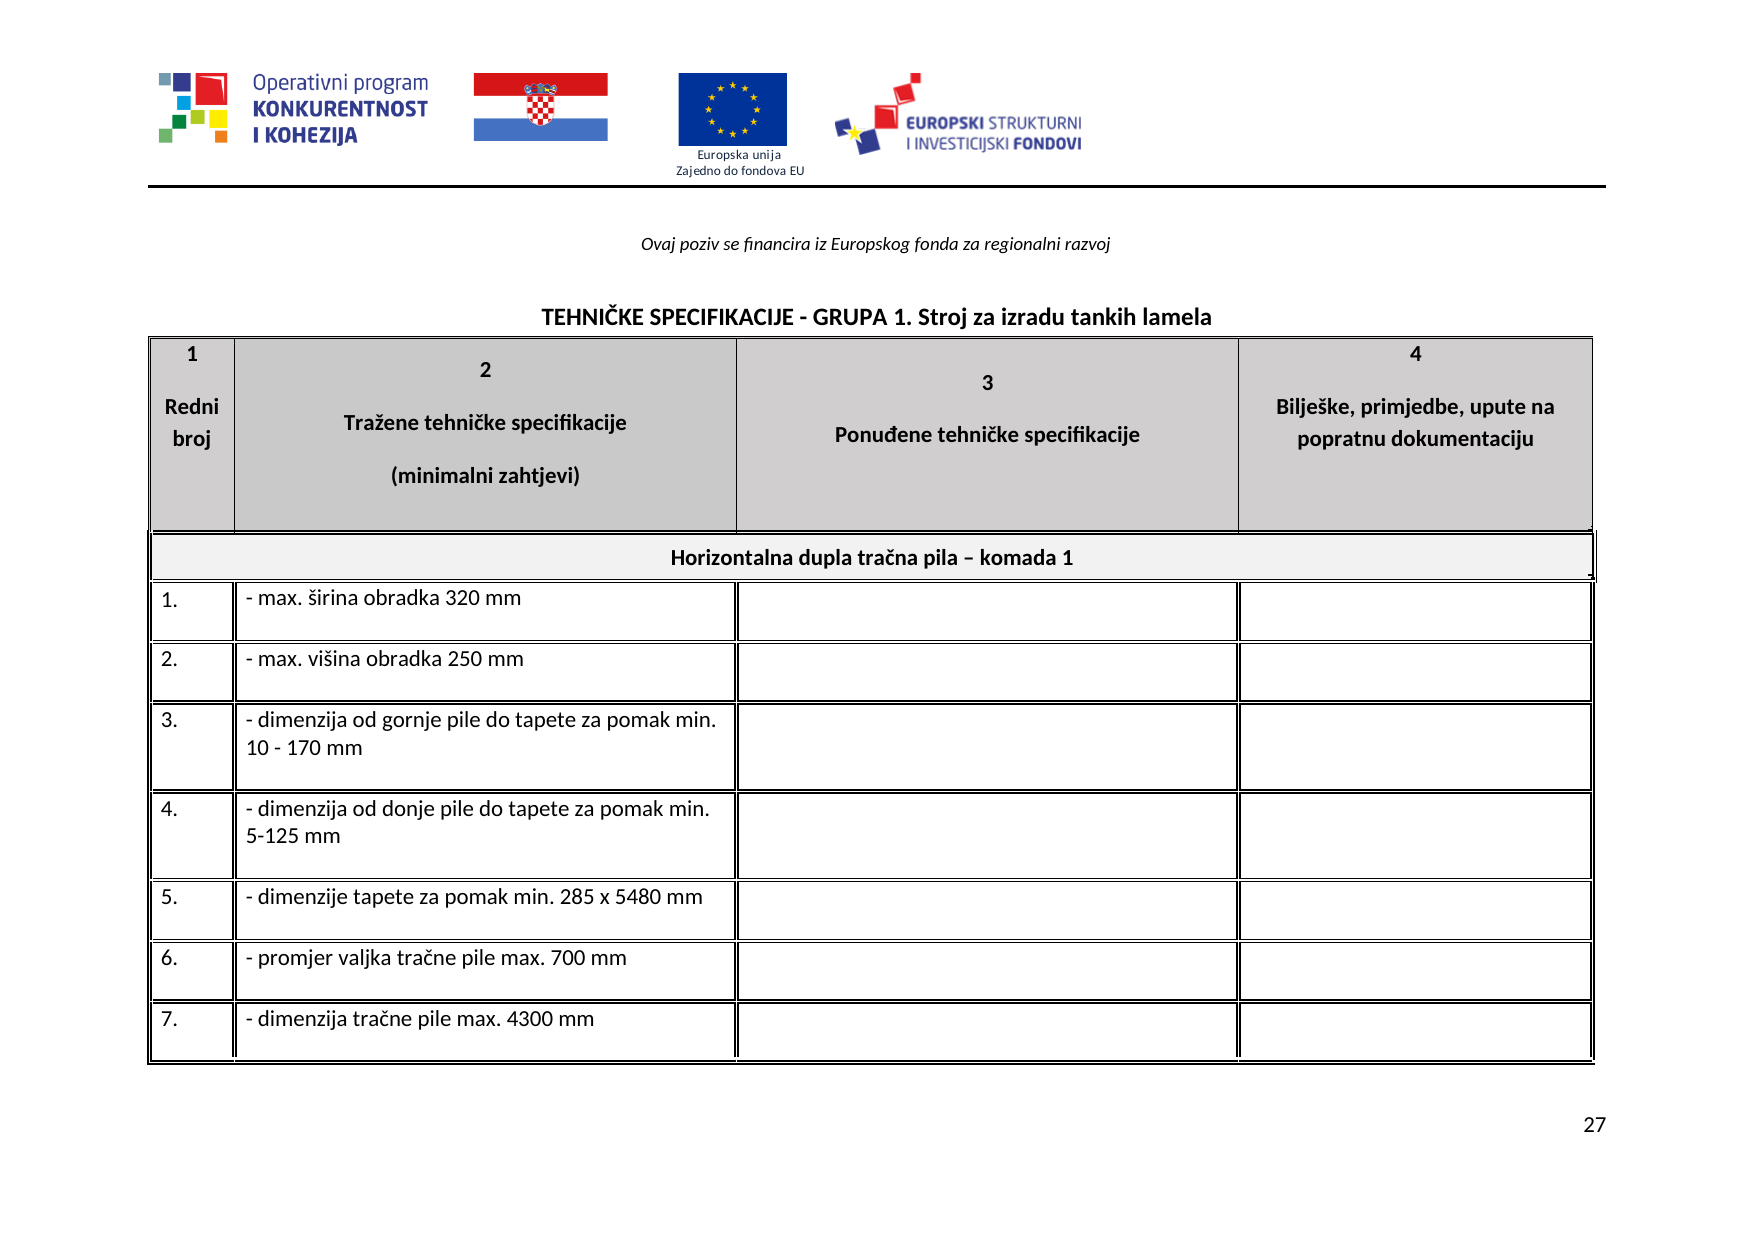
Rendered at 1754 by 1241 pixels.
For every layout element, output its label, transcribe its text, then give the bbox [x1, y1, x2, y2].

picture [473, 73, 608, 141]
picture [678, 73, 787, 146]
table_cell [1241, 943, 1590, 999]
table_cell [739, 644, 1236, 700]
picture [834, 73, 1081, 155]
table_cell [1239, 999, 1593, 1060]
table_cell - dimenzije tapete za pomak min. 285 x 5480 mm [237, 882, 734, 938]
table_cell 6. [149, 939, 234, 999]
table_cell [739, 943, 1236, 999]
table_cell 3. [149, 700, 234, 789]
table_cell [739, 705, 1236, 789]
table_cell [736, 999, 1238, 1060]
picture [158, 73, 428, 146]
table_cell [1241, 882, 1590, 938]
table_cell 2. [149, 640, 234, 700]
text TEHNIČKE SPECIFIKACIJE - GRUPA 1. Stroj za izradu tankih lamela [148, 301, 1606, 332]
table_cell Horizontalna dupla tračna pila – komada 1 [149, 530, 1592, 579]
table_cell 1. [149, 579, 234, 639]
table_cell [739, 583, 1236, 639]
table_cell - promjer valjka tračne pile max. 700 mm [237, 943, 734, 999]
table_cell [1241, 705, 1590, 789]
table_header 2 Tražene tehničke specifikacije (minimalni zahtjevi) [235, 339, 736, 530]
table_cell - dimenzija od gornje pile do tapete za pomak min. 10 - 170 mm [237, 705, 734, 789]
table_header 4 Bilješke, primjedbe, upute na popratnu dokumentaciju [1239, 339, 1592, 530]
table_cell [739, 882, 1236, 938]
table_cell [1241, 583, 1590, 639]
table_cell [739, 794, 1236, 878]
table_cell [1241, 644, 1590, 700]
table_cell 7. [149, 999, 234, 1060]
table_header 3 Ponuđene tehničke specifikacije [737, 339, 1238, 530]
table_cell - max. širina obradka 320 mm [237, 583, 734, 639]
table_cell - dimenzija od donje pile do tapete za pomak min. 5-125 mm [237, 794, 734, 878]
table_cell - dimenzija tračne pile max. 4300 mm [234, 999, 736, 1060]
table_cell - max. višina obradka 250 mm [237, 644, 734, 700]
table_cell 5. [149, 878, 234, 938]
table_cell 4. [149, 789, 234, 878]
table_cell [1241, 794, 1590, 878]
table_header 1 Redni broj [151, 339, 234, 530]
